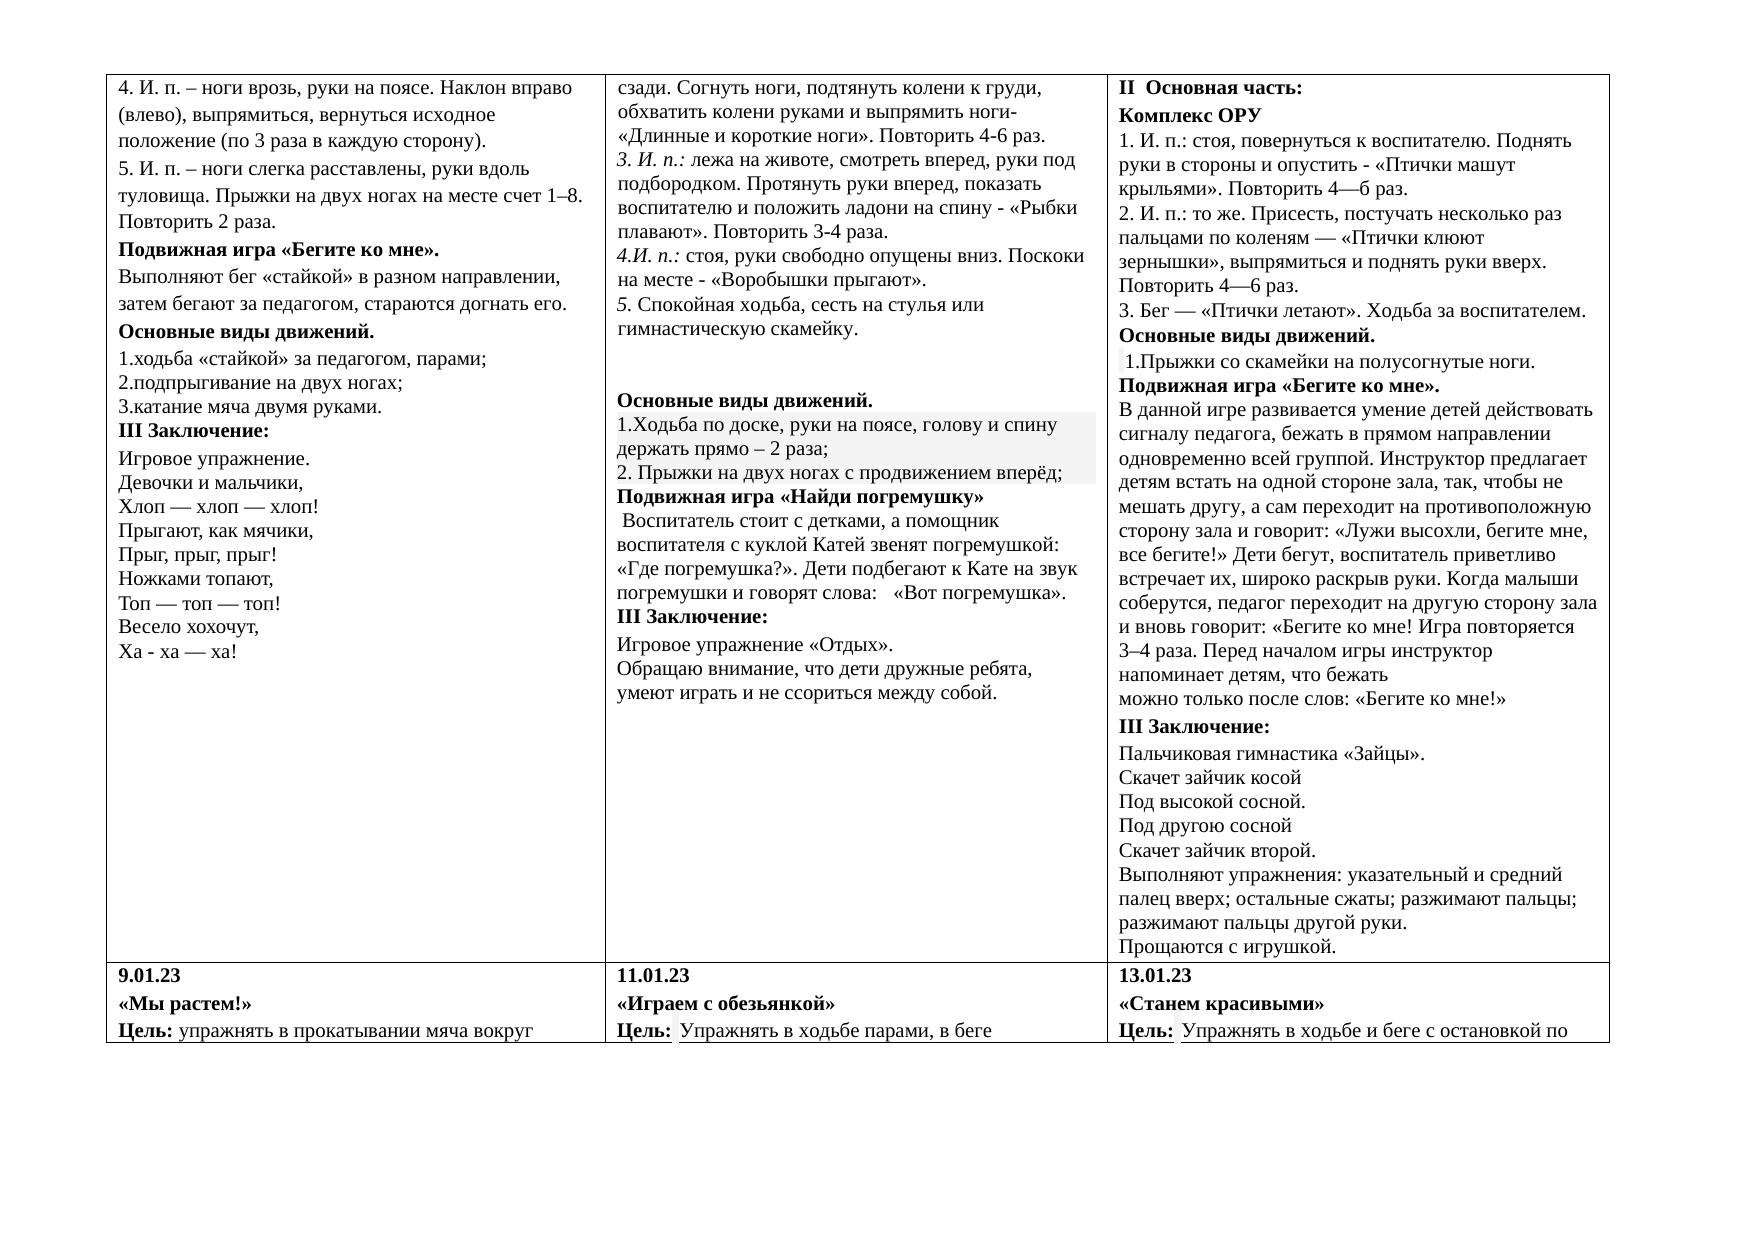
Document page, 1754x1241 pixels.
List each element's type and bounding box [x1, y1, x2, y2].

table_cell [1108, 963, 1609, 1042]
table_cell [1108, 75, 1609, 962]
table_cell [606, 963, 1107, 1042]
table_cell [107, 963, 605, 1042]
table_cell [107, 75, 605, 962]
table_cell [606, 75, 1107, 962]
